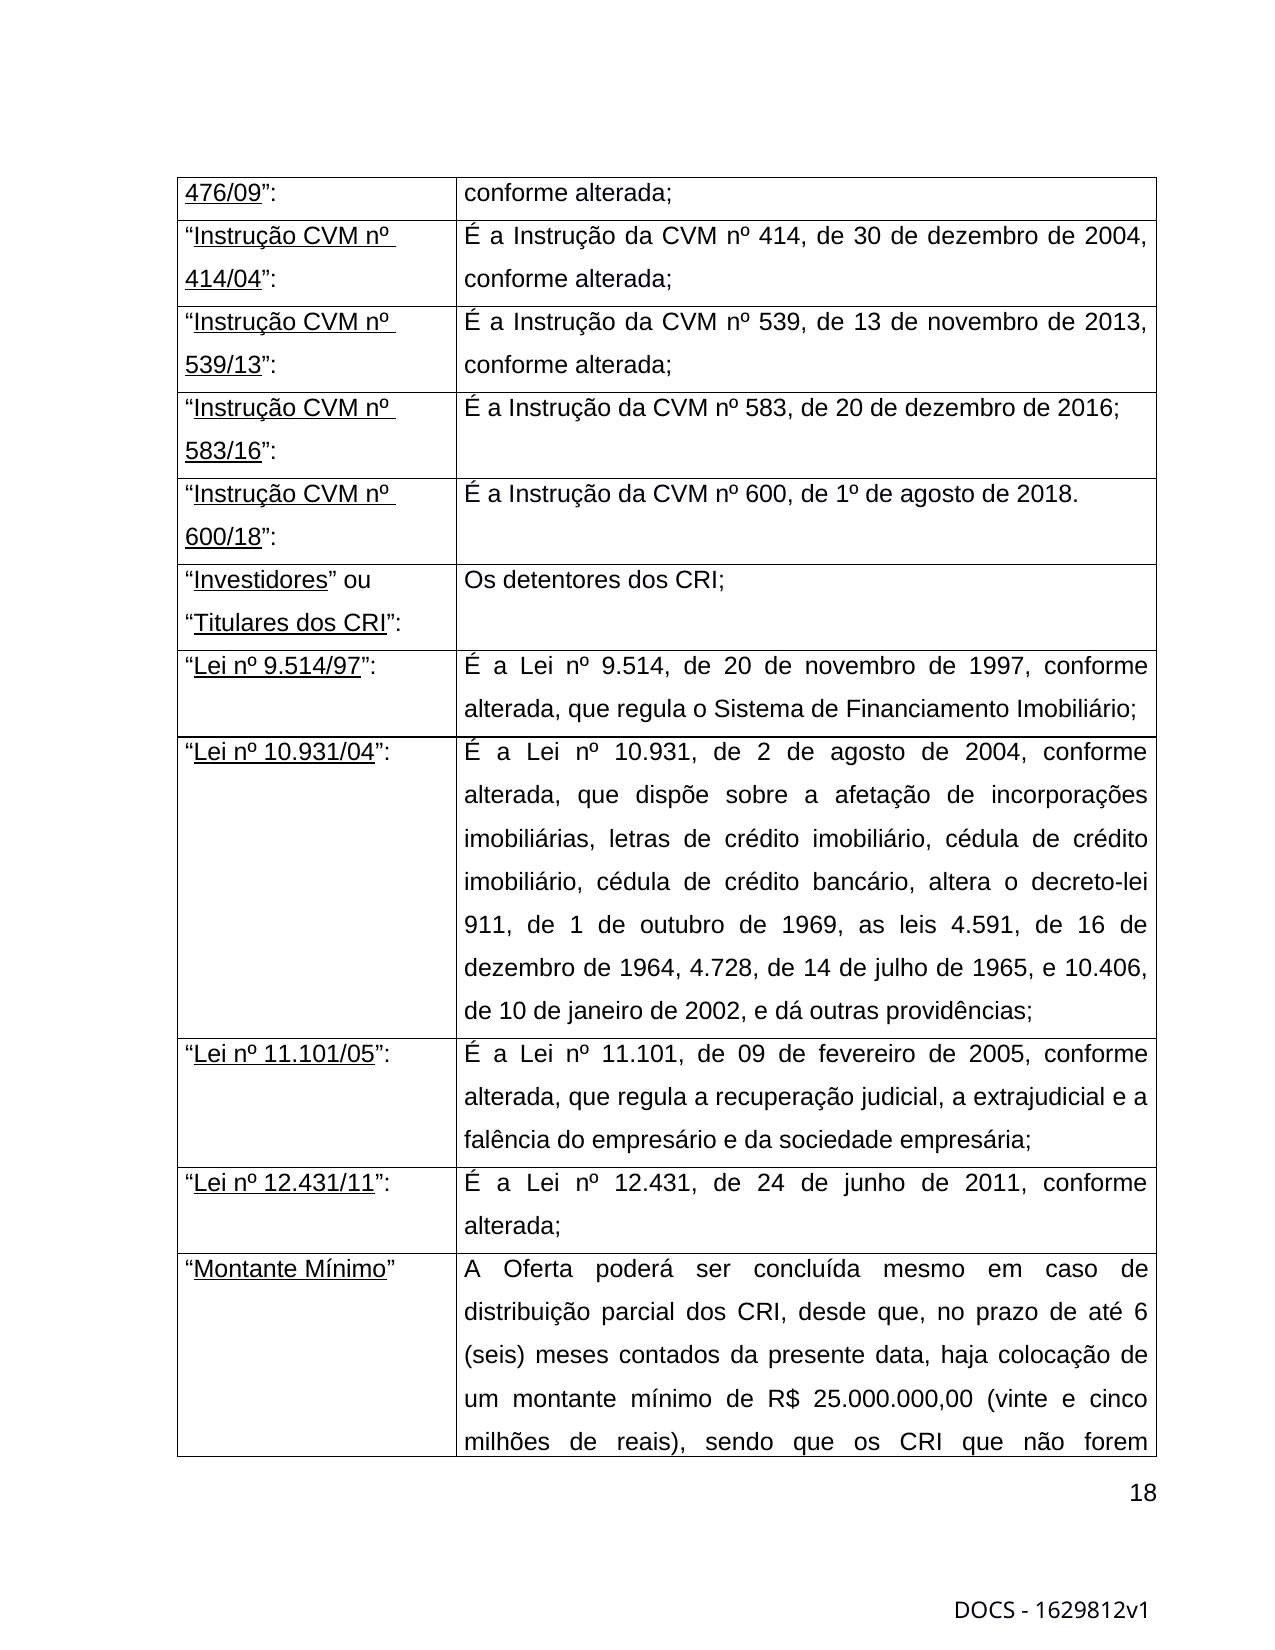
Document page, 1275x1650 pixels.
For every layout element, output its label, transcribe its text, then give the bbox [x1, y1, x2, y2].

table_cell “Montante Mínimo” [178, 1254, 456, 1456]
table_cell “Lei nº 9.514/97”: [178, 651, 456, 736]
table_cell “Instrução CVM nº 600/18”: [178, 479, 456, 564]
table_cell “Lei nº 10.931/04”: [178, 738, 456, 1038]
table_cell É a Instrução da CVM nº 583, de 20 de dezembro de 2016; [457, 393, 1156, 478]
table_cell “Lei nº 12.431/11”: [178, 1168, 456, 1253]
table_cell É a Lei nº 11.101, de 09 de fevereiro de 2005, conforme alterada, que regula a recuperação judicial, a extrajudicial e a falência do empresário e da sociedade empresária; [457, 1039, 1156, 1167]
table_cell “Investidores” ou “Titulares dos CRI”: [178, 565, 456, 650]
table_cell “Lei nº 11.101/05”: [178, 1039, 456, 1167]
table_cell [457, 1254, 1156, 1456]
table_cell Os detentores dos CRI; [457, 565, 1156, 650]
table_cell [178, 178, 456, 220]
table_cell É a Lei nº 9.514, de 20 de novembro de 1997, conforme alterada, que regula o Sistema de Financiamento Imobiliário; [457, 651, 1156, 736]
table_cell É a Lei nº 12.431, de 24 de junho de 2011, conforme alterada; [457, 1168, 1156, 1253]
table_cell “Instrução CVM nº 414/04”: [178, 221, 456, 306]
table_cell É a Instrução da CVM nº 600, de 1º de agosto de 2018. [457, 479, 1156, 564]
table_cell “Instrução CVM nº 539/13”: [178, 307, 456, 392]
table_cell É a Instrução da CVM nº 414, de 30 de dezembro de 2004, conforme alterada; [457, 221, 1156, 306]
table_cell “Instrução CVM nº 583/16”: [178, 393, 456, 478]
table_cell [457, 178, 1156, 220]
table_cell É a Lei nº 10.931, de 2 de agosto de 2004, conforme alterada, que dispõe sobre a afetação de incorporações imobiliárias, letras de crédito imobiliário, cédula de crédito imobiliário, cédula de crédito bancário, altera o decreto-lei 911, de 1 de outubro de 1969, as leis 4.591, de 16 de dezembro de 1964, 4.728, de 14 de julho de 1965, e 10.406, de 10 de janeiro de 2002, e dá outras providências; [457, 738, 1156, 1038]
table_cell É a Instrução da CVM nº 539, de 13 de novembro de 2013, conforme alterada; [457, 307, 1156, 392]
